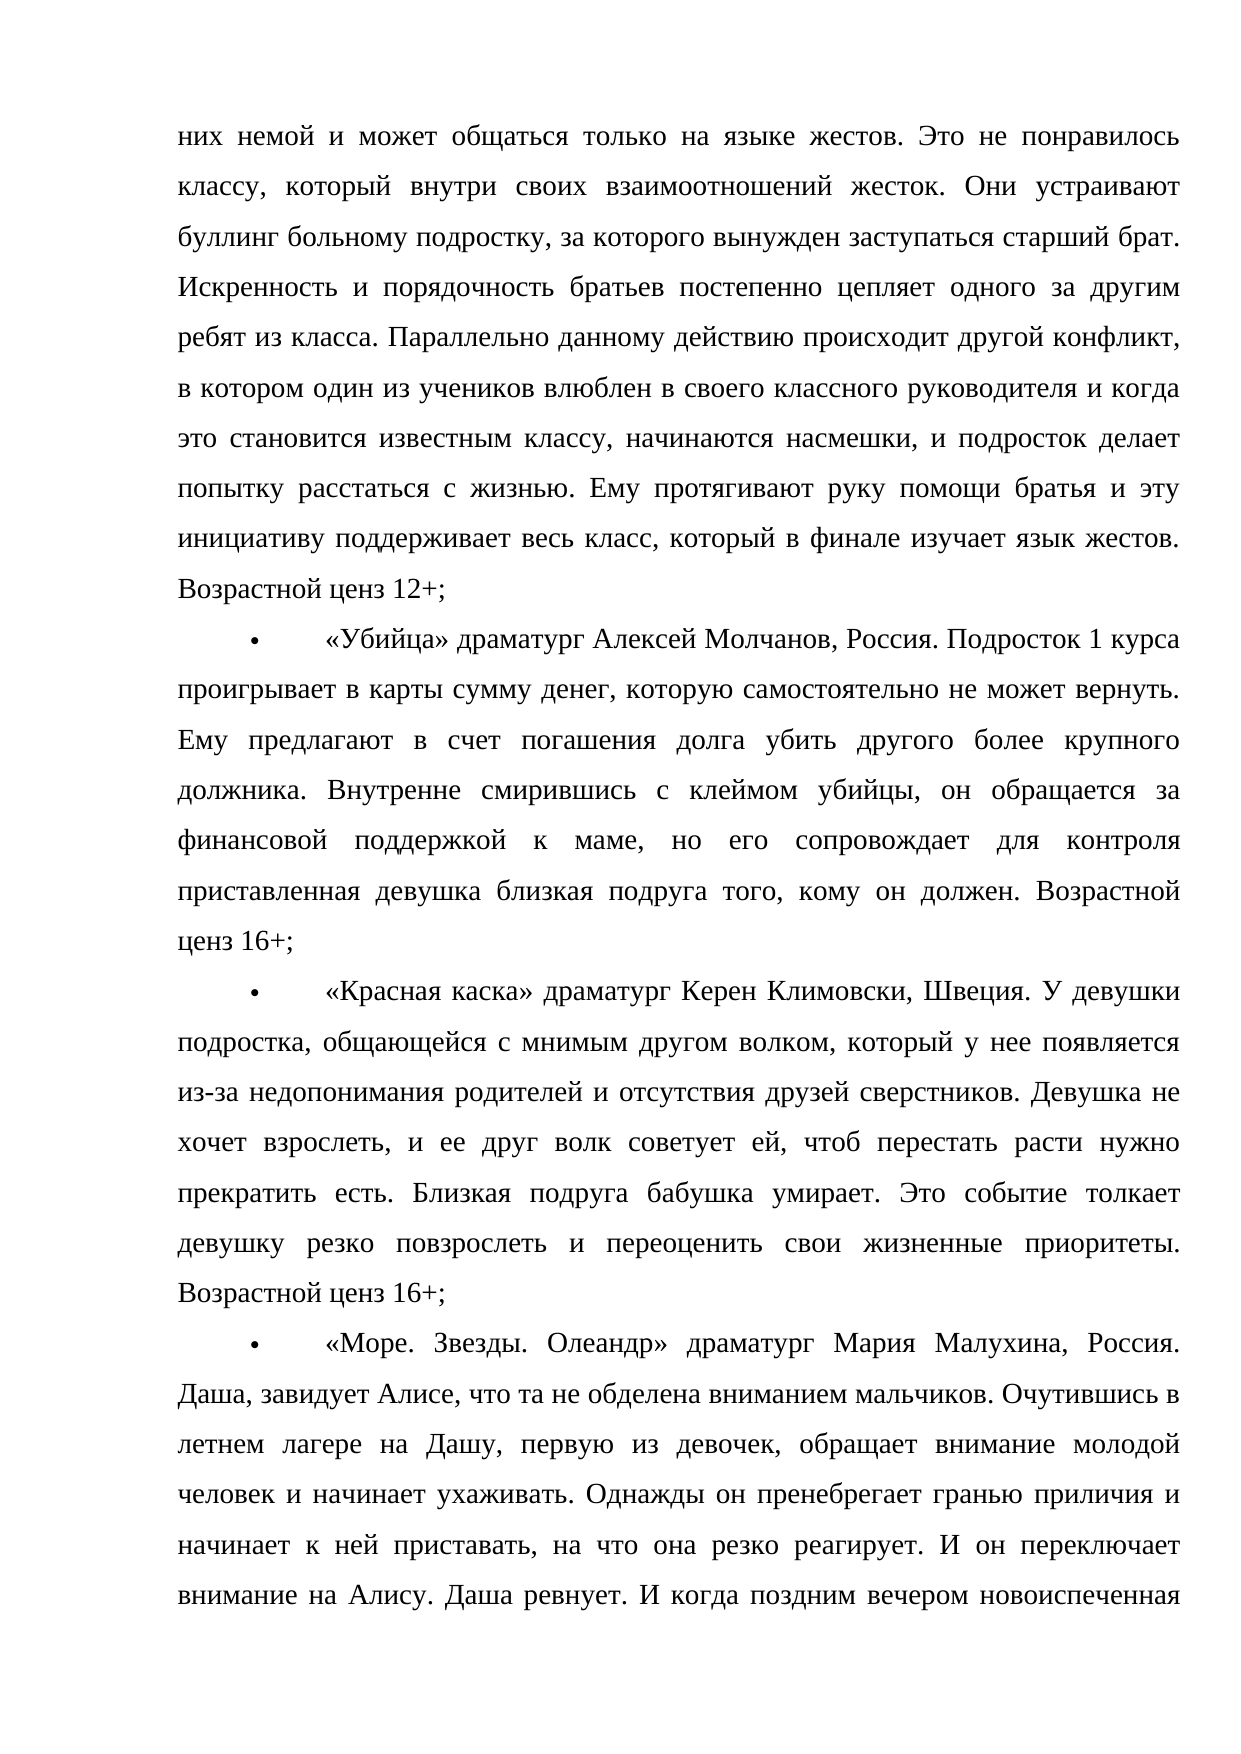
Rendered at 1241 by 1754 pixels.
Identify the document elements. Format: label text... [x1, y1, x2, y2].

list «Убийца» драматург Алексей Молчанов, Россия. Подросток 1 курса проигрывает в карты сумму денег, которую самостоятельно не может вернуть. Ему предлагают в счет погашения долга убить другого более крупного должника. Внутренне смирившись с клеймом убийцы, он обращается за финансовой поддержкой к маме, но его сопровождает для контроля приставленная девушка близкая подруга того, кому он должен. Возрастной ценз 16+; [177, 621, 1181, 957]
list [177, 118, 1181, 604]
list «Красная каска» драматург Керен Климовски, Швеция. У девушки подростка, общающейся с мнимым другом волком, который у нее появляется из-за недопонимания родителей и отсутствия друзей сверстников. Девушка не хочет взрослеть, и ее друг волк советует ей, чтоб перестать расти нужно прекратить есть. Близкая подруга бабушка умирает. Это событие толкает девушку резко повзрослеть и переоценить свои жизненные приоритеты. Возрастной ценз 16+; [177, 973, 1181, 1309]
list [177, 1326, 1181, 1611]
